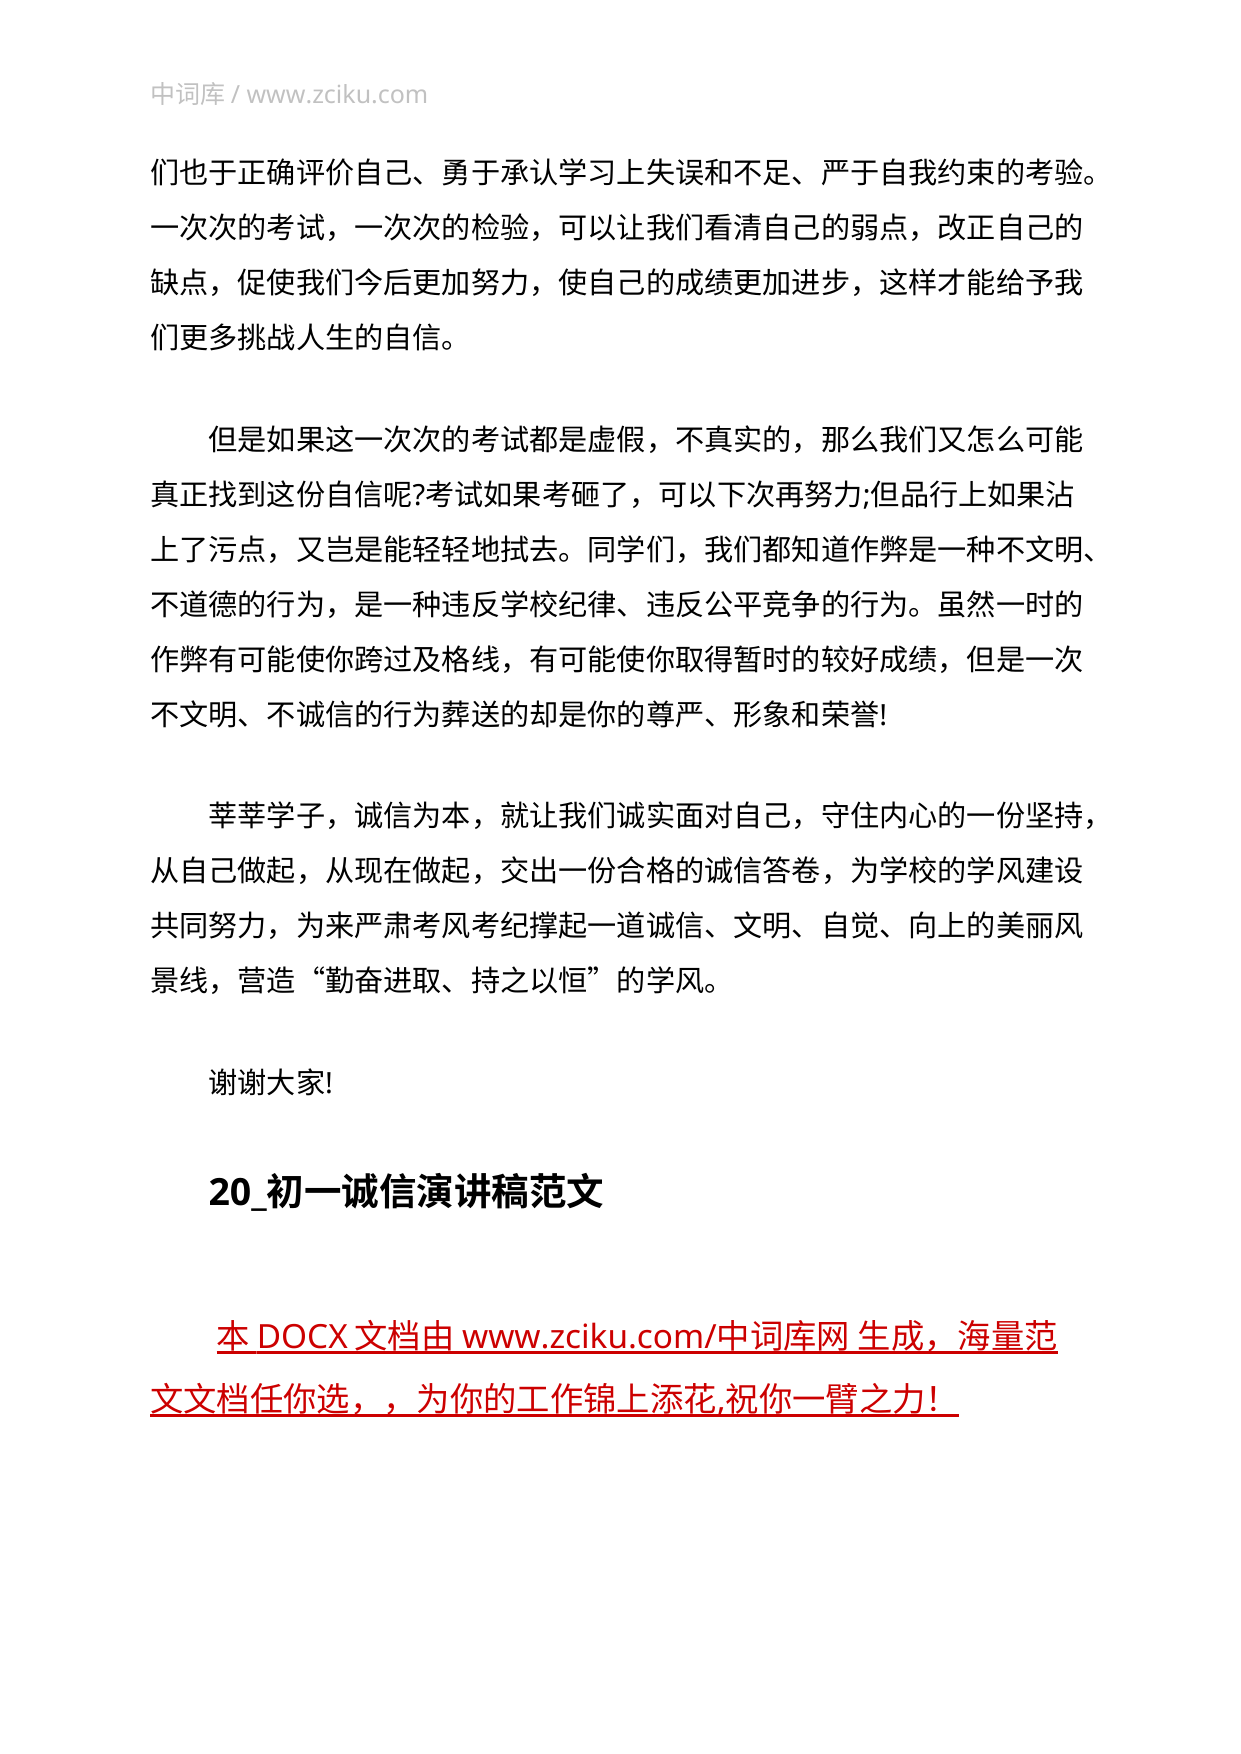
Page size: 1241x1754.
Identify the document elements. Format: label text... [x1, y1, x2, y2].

text 谢谢大家! [150, 1059, 1090, 1102]
text 但是如果这一次次的考试都是虚假，不真实的，那么我们又怎么可能真正找到这份自信呢?考试如果考砸了，可以下次再努力;但品行上如果沾上了污点，又岂是能轻轻地拭去。同学们，我们都知道作弊是一种不文明、不道德的行为，是一种违反学校纪律、违反公平竞争的行为。虽然一时的作弊有可能使你跨过及格线，有可能使你取得暂时的较好成绩，但是一次不文明、不诚信的行为葬送的却是你的尊严、形象和荣誉! [150, 416, 1090, 733]
text 莘莘学子，诚信为本，就让我们诚实面对自己，守住内心的一份坚持，从自己做起，从现在做起，交出一份合格的诚信答卷，为学校的学风建设共同努力，为来严肃考风考纪撑起一道诚信、文明、自觉、向上的美丽风景线，营造“勤奋进取、持之以恒”的学风。 [150, 793, 1090, 1000]
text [150, 150, 1090, 357]
text 本DOCX文档由 www.zciku.com/中词库网 生成，海量范文文档任你选，，为你的工作锦上添花,祝你一臂之力！ [150, 1310, 1090, 1422]
text 20_初一诚信演讲稿范文 [150, 1161, 1090, 1216]
